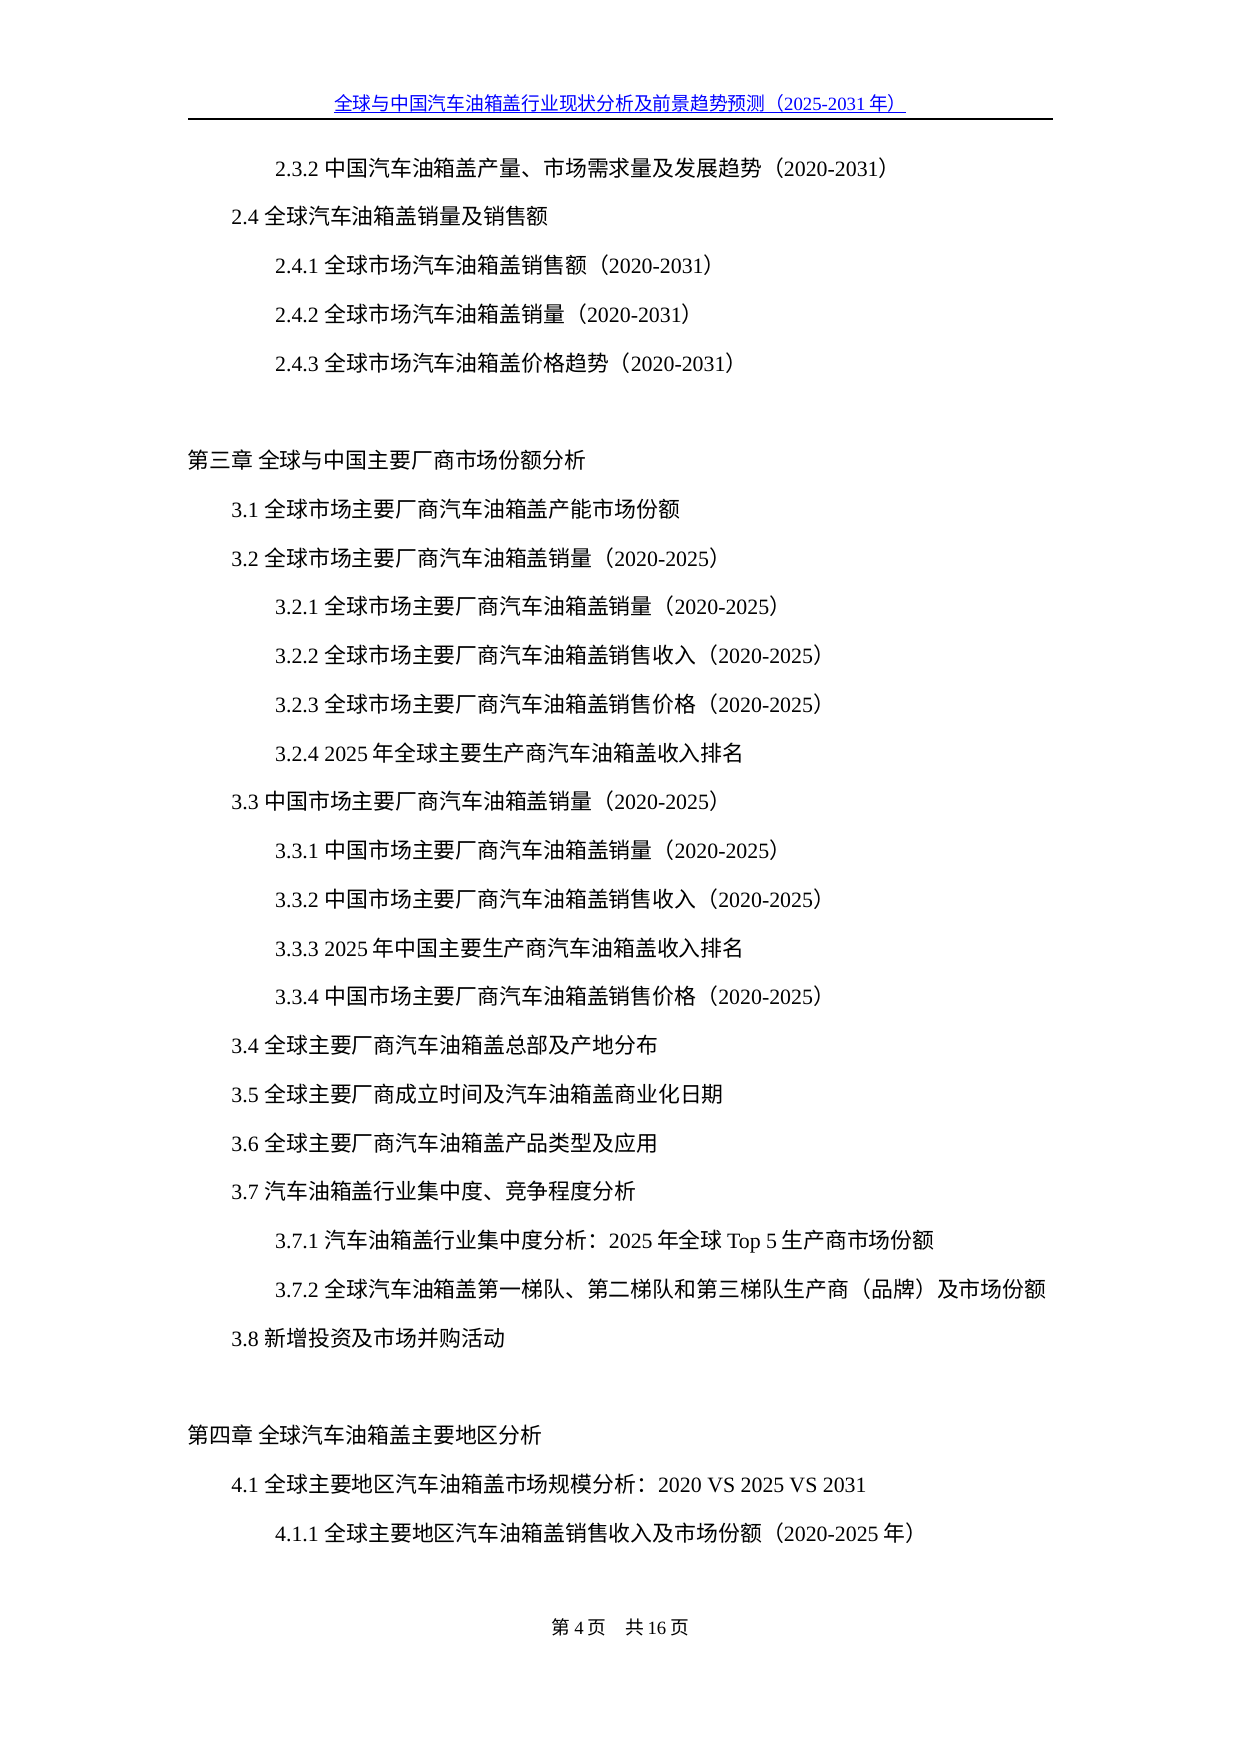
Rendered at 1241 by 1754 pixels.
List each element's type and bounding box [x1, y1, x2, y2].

text [187, 150, 1053, 1548]
